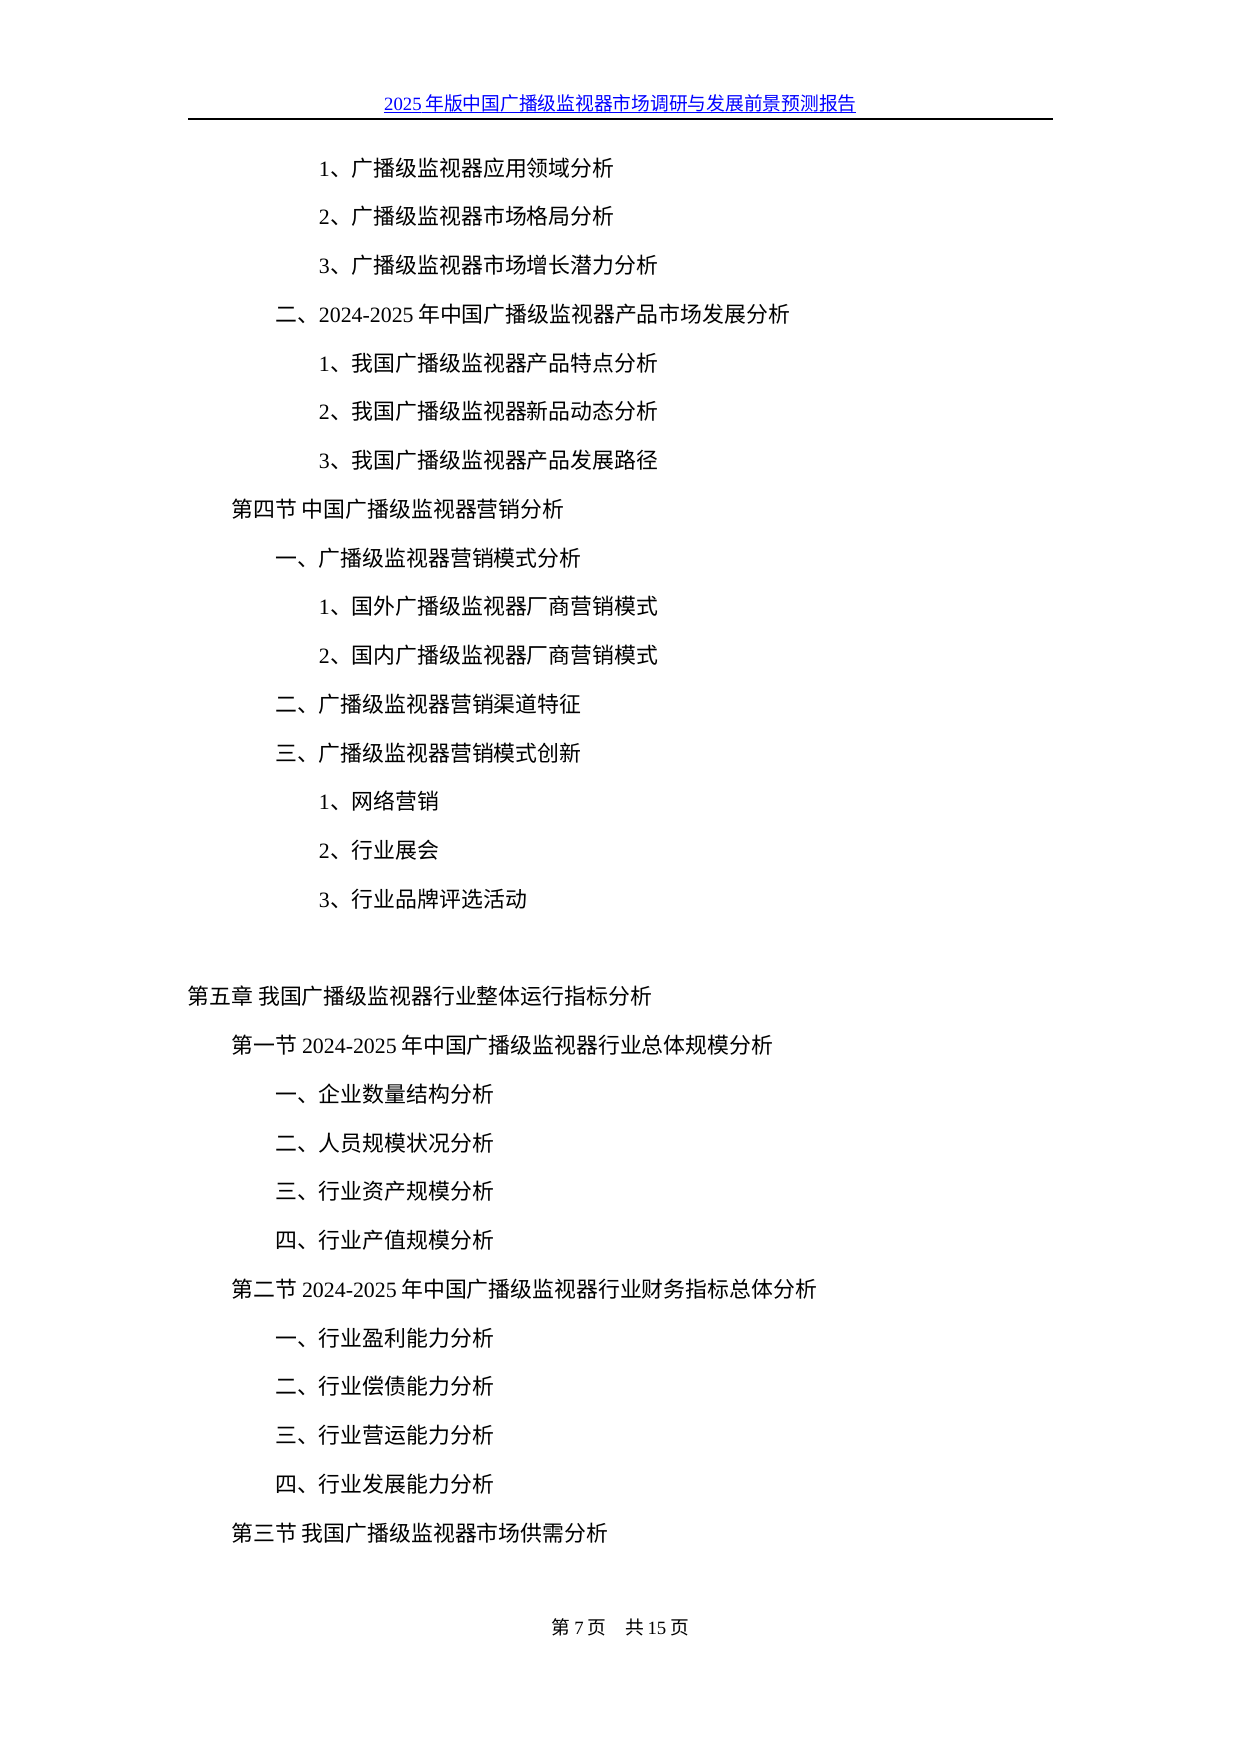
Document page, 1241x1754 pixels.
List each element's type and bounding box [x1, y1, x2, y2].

text [187, 150, 1053, 1548]
